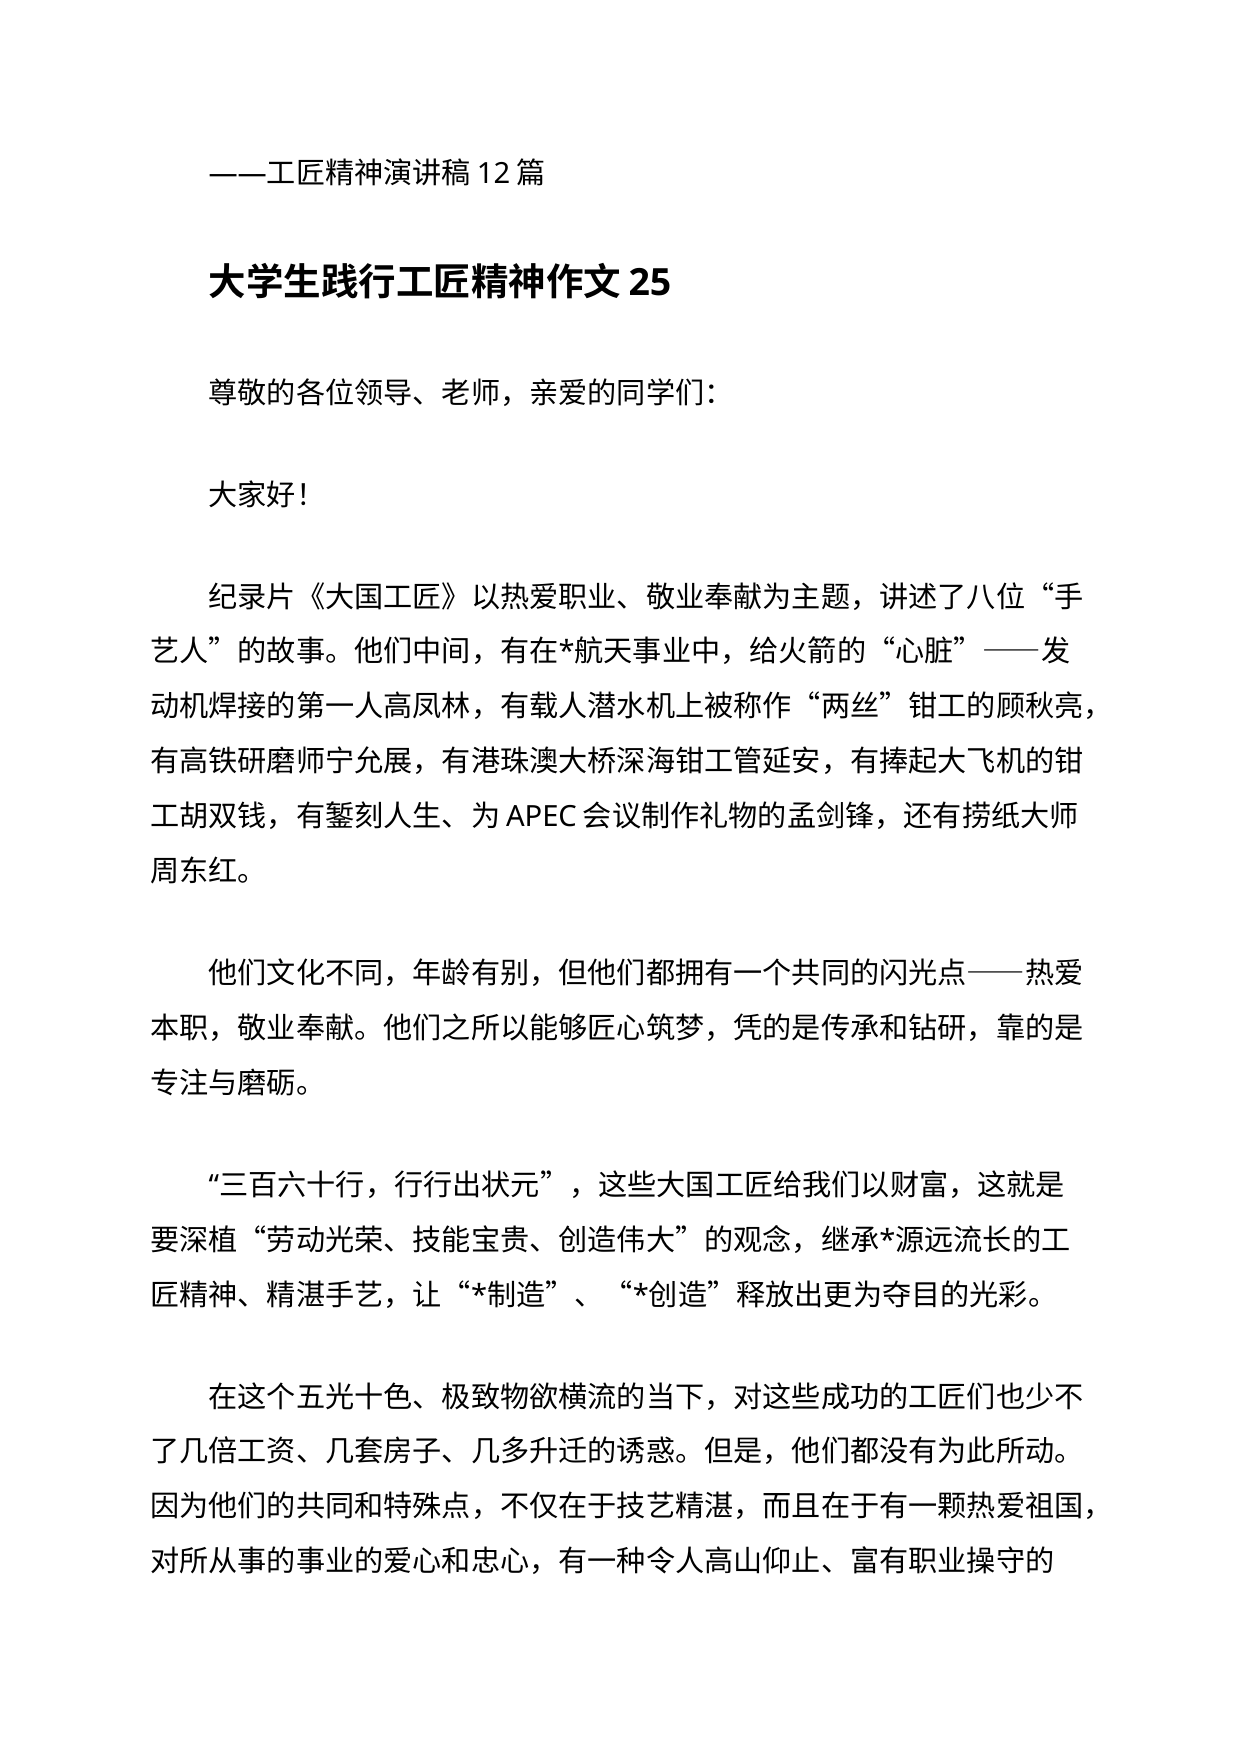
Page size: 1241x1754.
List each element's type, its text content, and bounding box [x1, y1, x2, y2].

text 纪录片《大国工匠》以热爱职业、敬业奉献为主题，讲述了八位“手艺人”的故事。他们中间，有在*航天事业中，给火箭的“心脏”——发动机焊接的第一人高凤林，有载人潜水机上被称作“两丝”钳工的顾秋亮，有高铁研磨师宁允展，有港珠澳大桥深海钳工管延安，有捧起大飞机的钳工胡双钱，有錾刻人生、为APEC会议制作礼物的孟剑锋，还有捞纸大师周东红。 [150, 573, 1090, 890]
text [150, 1373, 1090, 1580]
text ——工匠精神演讲稿12篇 [150, 150, 1090, 192]
text 尊敬的各位领导、老师，亲爱的同学们： [150, 369, 1090, 412]
text “三百六十行，行行出状元”，这些大国工匠给我们以财富，这就是要深植“劳动光荣、技能宝贵、创造伟大”的观念，继承*源远流长的工匠精神、精湛手艺，让“*制造”、“*创造”释放出更为夺目的光彩。 [150, 1161, 1090, 1313]
text 他们文化不同，年龄有别，但他们都拥有一个共同的闪光点——热爱本职，敬业奉献。他们之所以能够匠心筑梦，凭的是传承和钻研，靠的是专注与磨砺。 [150, 949, 1090, 1102]
text 大学生践行工匠精神作文25 [150, 252, 1090, 306]
text 大家好！ [150, 471, 1090, 514]
